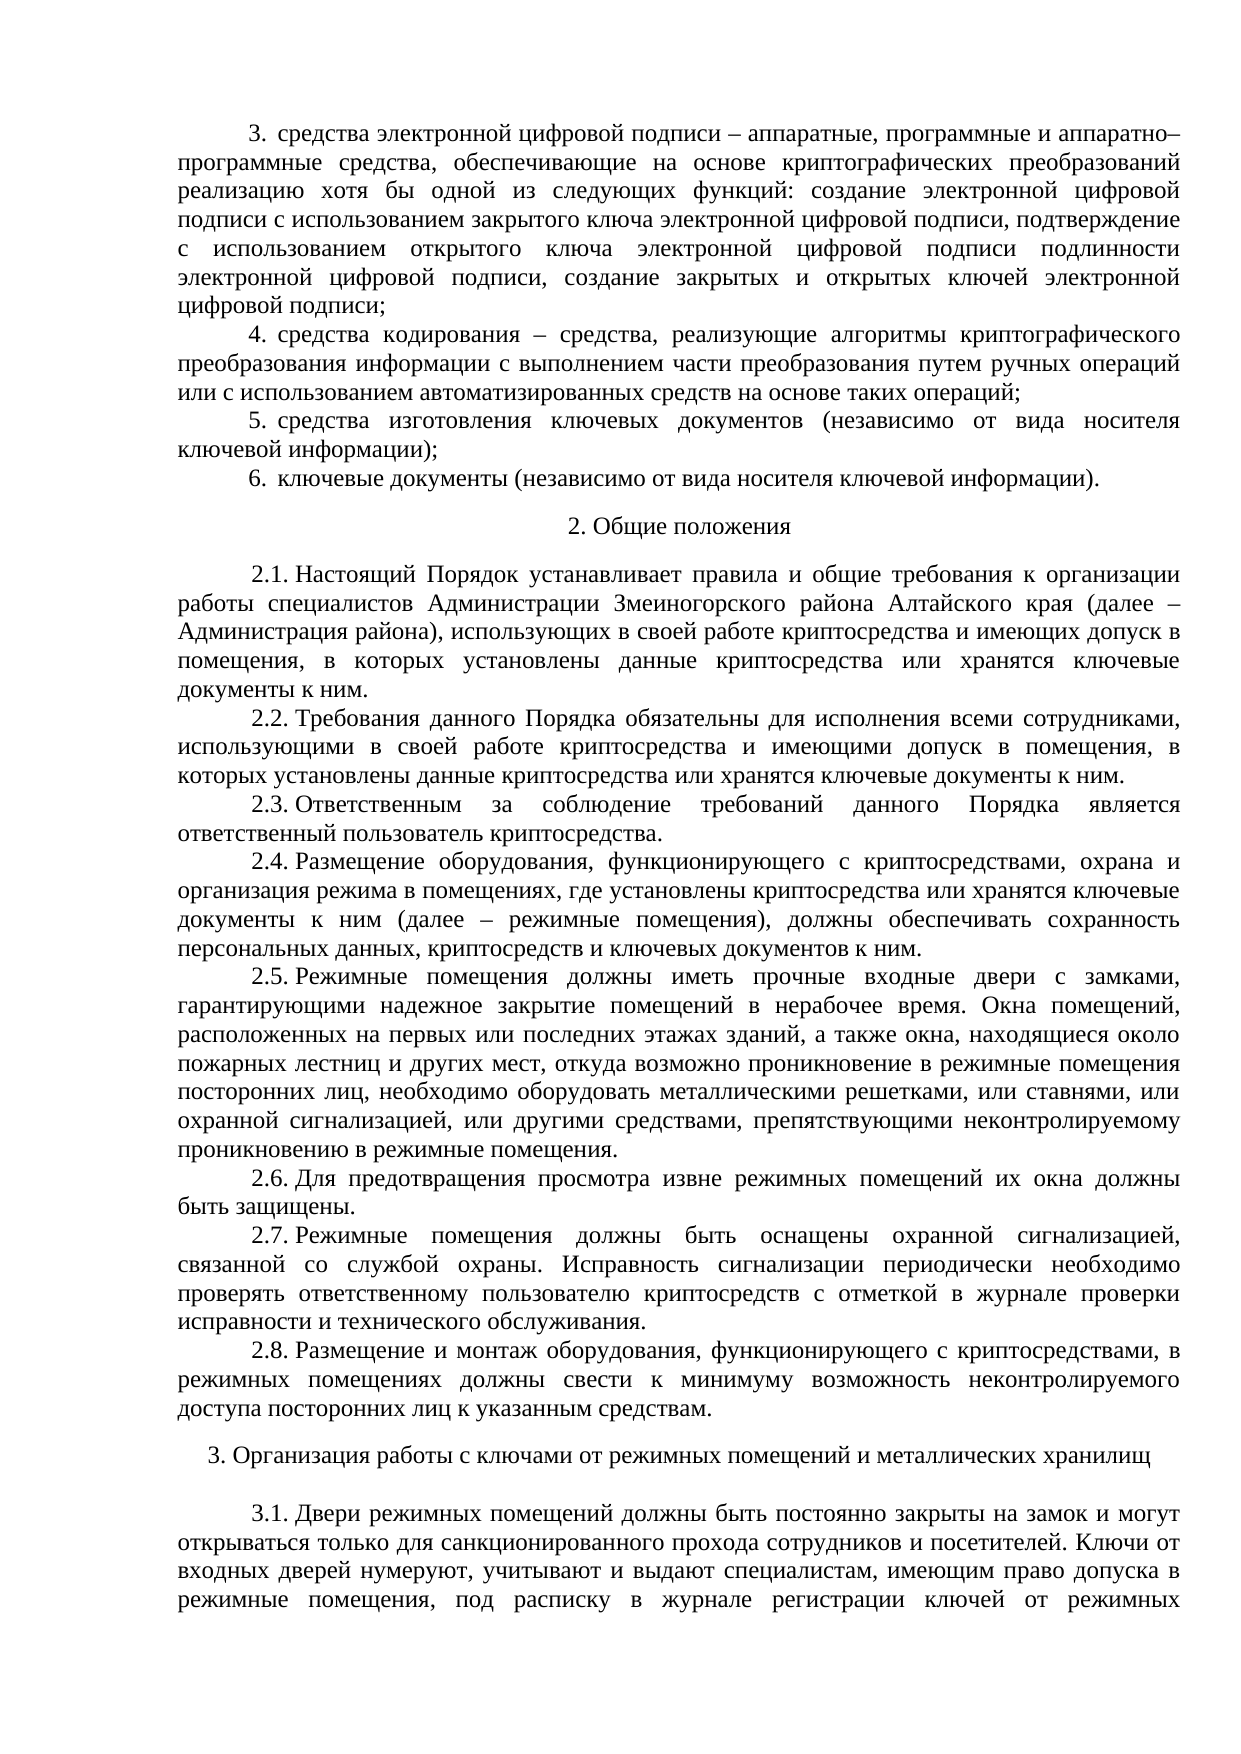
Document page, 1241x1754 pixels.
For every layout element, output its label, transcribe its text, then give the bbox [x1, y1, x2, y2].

list Требования данного Порядка обязательны для исполнения всеми сотрудниками, использующими в своей работе криптосредства и имеющими допуск в помещения, в которых установлены данные криптосредства или хранятся ключевые документы к ним. [177, 703, 1181, 789]
list Организация работы с ключами от режимных помещений и металлических хранилищ [177, 1441, 1181, 1469]
list средства изготовления ключевых документов (независимо от вида носителя ключевой информации); [177, 406, 1181, 463]
list Режимные помещения должны иметь прочные входные двери с замками, гарантирующими надежное закрытие помещений в нерабочее время. Окна помещений, расположенных на первых или последних этажах зданий, а также окна, находящиеся около пожарных лестниц и других мест, откуда возможно проникновение в режимные помещения посторонних лиц, необходимо оборудовать металлическими решетками, или ставнями, или охранной сигнализацией, или другими средствами, препятствующими неконтролируемому проникновению в режимные помещения. [177, 961, 1181, 1163]
list средства кодирования – средства, реализующие алгоритмы криптографического преобразования информации с выполнением части преобразования путем ручных операций или с использованием автоматизированных средств на основе таких операций; [177, 319, 1181, 406]
list Размещение и монтаж оборудования, функционирующего с криптосредствами, в режимных помещениях должны свести к минимуму возможность неконтролируемого доступа посторонних лиц к указанным средствам. [177, 1335, 1181, 1421]
list Размещение оборудования, функционирующего с криптосредствами, охрана и организация режима в помещениях, где установлены криптосредства или хранятся ключевые документы к ним (далее – режимные помещения), должны обеспечивать сохранность персональных данных, криптосредств и ключевых документов к ним. [177, 846, 1181, 961]
list Общие положения [177, 511, 1181, 540]
list Режимные помещения должны быть оснащены охранной сигнализацией, связанной со службой охраны. Исправность сигнализации периодически необходимо проверять ответственному пользователю криптосредств с отметкой в журнале проверки исправности и технического обслуживания. [177, 1220, 1181, 1335]
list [177, 1498, 1181, 1613]
list ключевые документы (независимо от вида носителя ключевой информации). [177, 463, 1181, 492]
list Для предотвращения просмотра извне режимных помещений их окна должны быть защищены. [177, 1163, 1181, 1220]
list Настоящий Порядок устанавливает правила и общие требования к организации работы специалистов Администрации Змеиногорского района Алтайского края (далее – Администрация района), использующих в своей работе криптосредства и имеющих допуск в помещения, в которых установлены данные криптосредства или хранятся ключевые документы к ним. [177, 559, 1181, 703]
list средства электронной цифровой подписи – аппаратные, программные и аппаратно–программные средства, обеспечивающие на основе криптографических преобразований реализацию хотя бы одной из следующих функций: создание электронной цифровой подписи с использованием закрытого ключа электронной цифровой подписи, подтверждение с использованием открытого ключа электронной цифровой подписи подлинности электронной цифровой подписи, создание закрытых и открытых ключей электронной цифровой подписи; [177, 118, 1181, 319]
list Ответственным за соблюдение требований данного Порядка является ответственный пользователь криптосредства. [177, 789, 1181, 846]
